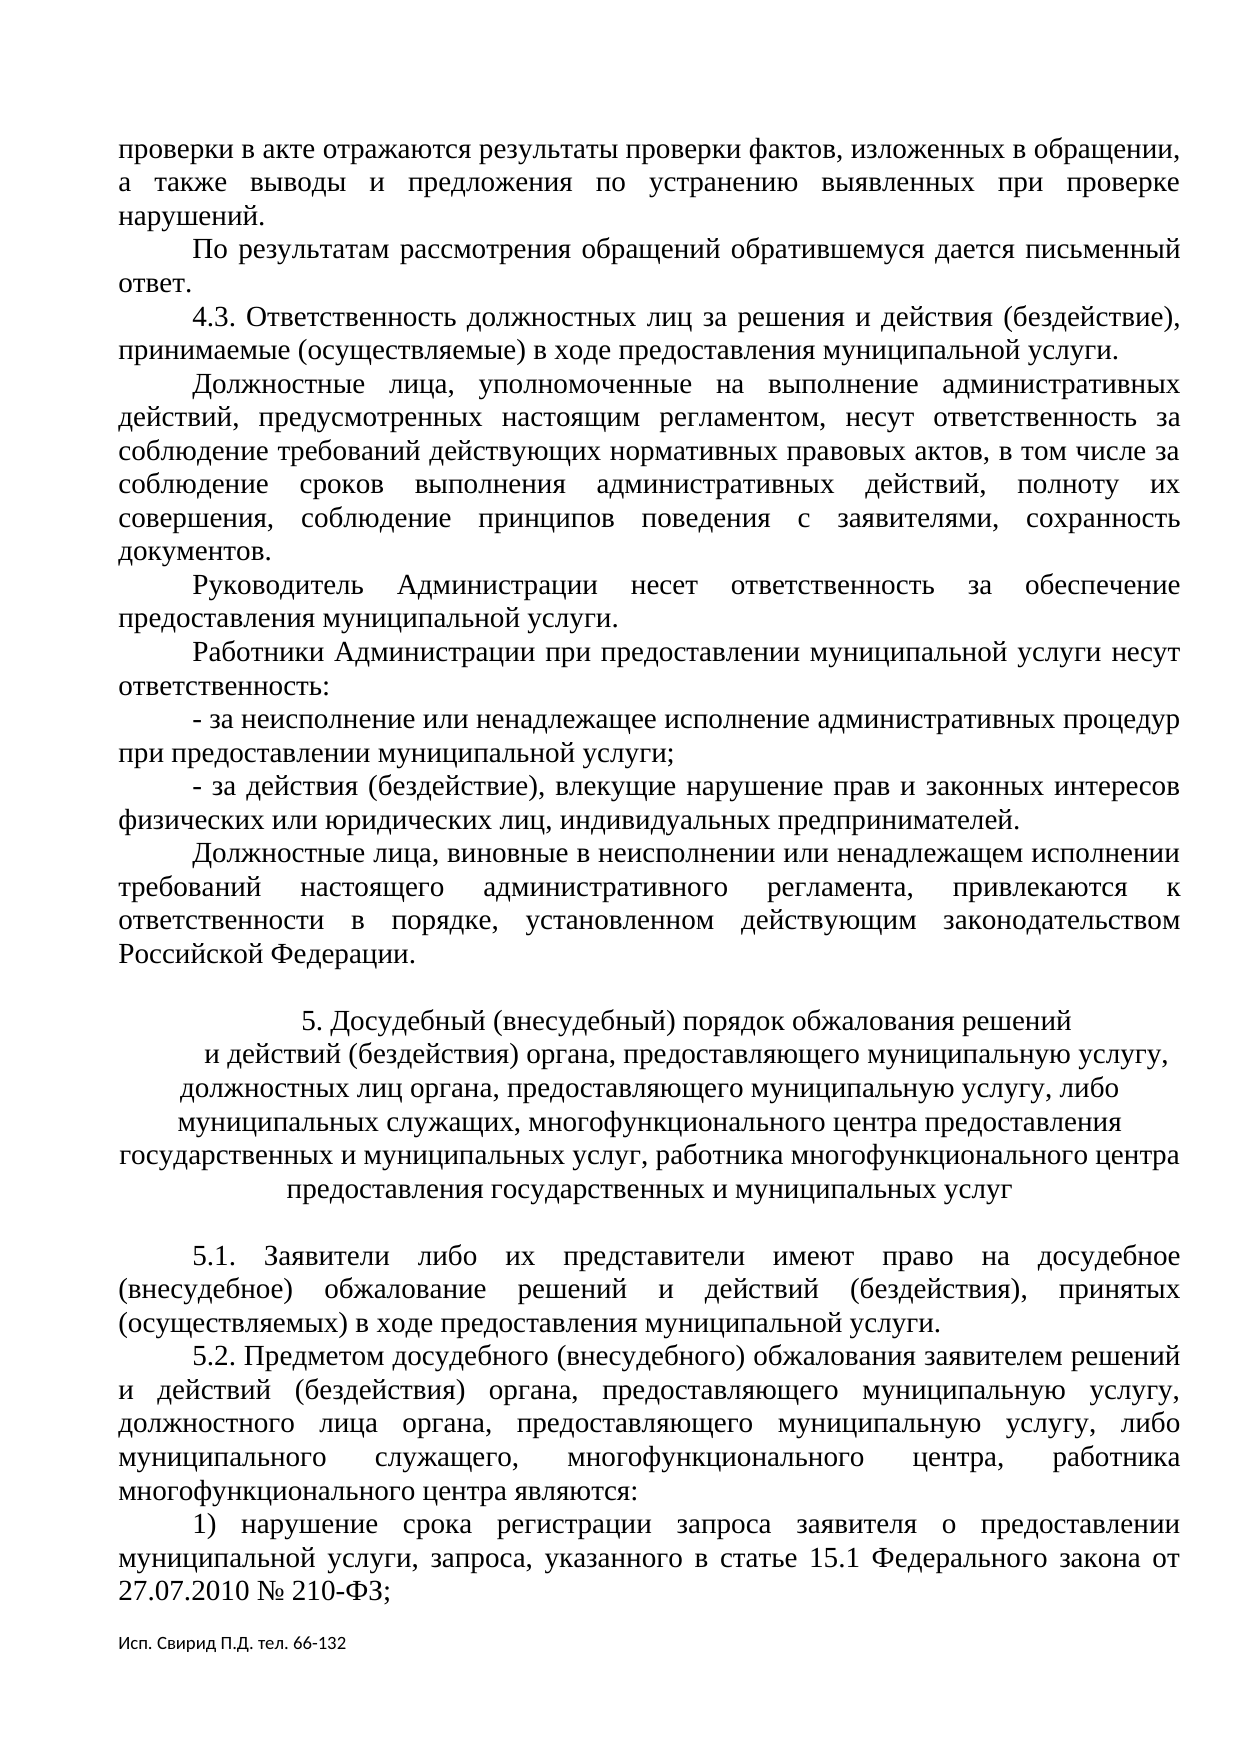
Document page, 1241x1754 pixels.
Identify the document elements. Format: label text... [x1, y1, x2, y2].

text - за неисполнение или ненадлежащее исполнение административных процедур при предоставлении муниципальной услуги; [118, 701, 1181, 768]
text 5.2. Предметом досудебного (внесудебного) обжалования заявителем решений и действий (бездействия) органа, предоставляющего муниципальную услугу, должностного лица органа, предоставляющего муниципальную услугу, либо муниципального служащего, многофункционального центра, работника многофункционального центра являются: [118, 1338, 1181, 1506]
text и действий (бездействия) органа, предоставляющего муниципальную услугу, должностных лиц органа, предоставляющего муниципальную услугу, либо муниципальных служащих, многофункционального центра предоставления государственных и муниципальных услуг, работника многофункционального центра предоставления государственных и муниципальных услуг [118, 1037, 1181, 1204]
text Руководитель Администрации несет ответственность за обеспечение предоставления муниципальной услуги. [118, 567, 1181, 634]
text 5. Досудебный (внесудебный) порядок обжалования решений [118, 1003, 1181, 1037]
text По результатам рассмотрения обращений обратившемуся дается письменный ответ. [118, 232, 1181, 299]
text 4.3. Ответственность должностных лиц за решения и действия (бездействие), принимаемые (осуществляемые) в ходе предоставления муниципальной услуги. [118, 299, 1181, 366]
text - за действия (бездействие), влекущие нарушение прав и законных интересов физических или юридических лиц, индивидуальных предпринимателей. [118, 768, 1181, 835]
text 1) нарушение срока регистрации запроса заявителя о предоставлении муниципальной услуги, запроса, указанного в статье 15.1 Федерального закона от 27.07.2010 № 210-ФЗ; [118, 1506, 1181, 1607]
text Должностные лица, уполномоченные на выполнение административных действий, предусмотренных настоящим регламентом, несут ответственность за соблюдение требований действующих нормативных правовых актов, в том числе за соблюдение сроков выполнения административных действий, полноту их совершения, соблюдение принципов поведения с заявителями, сохранность документов. [118, 366, 1181, 567]
text Должностные лица, виновные в неисполнении или ненадлежащем исполнении требований настоящего административного регламента, привлекаются к ответственности в порядке, установленном действующим законодательством Российской Федерации. [118, 835, 1181, 969]
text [118, 131, 1181, 232]
text 5.1. Заявители либо их представители имеют право на досудебное (внесудебное) обжалование решений и действий (бездействия), принятых (осуществляемых) в ходе предоставления муниципальной услуги. [118, 1238, 1181, 1338]
text Работники Администрации при предоставлении муниципальной услуги несут ответственность: [118, 634, 1181, 701]
